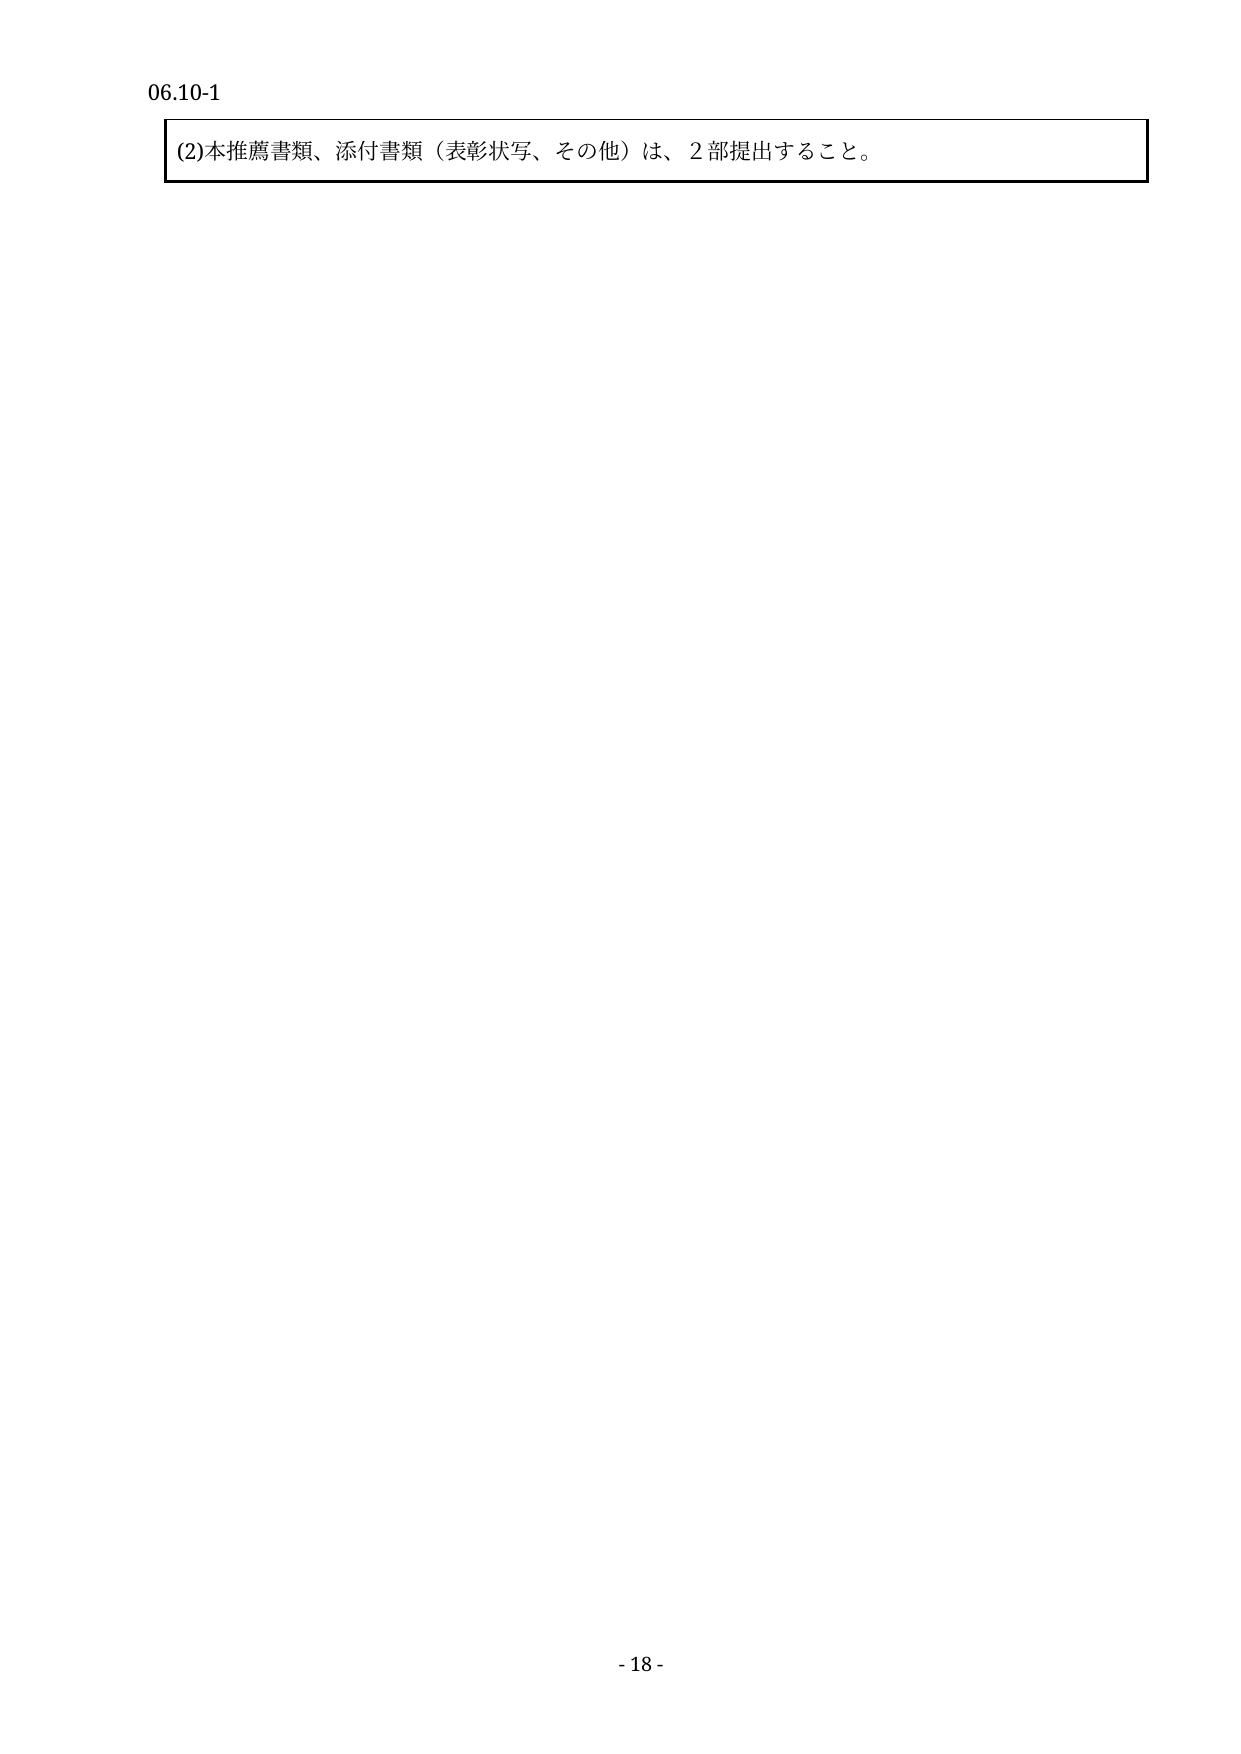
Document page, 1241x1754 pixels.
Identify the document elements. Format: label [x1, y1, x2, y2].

table_cell [167, 120, 1146, 180]
